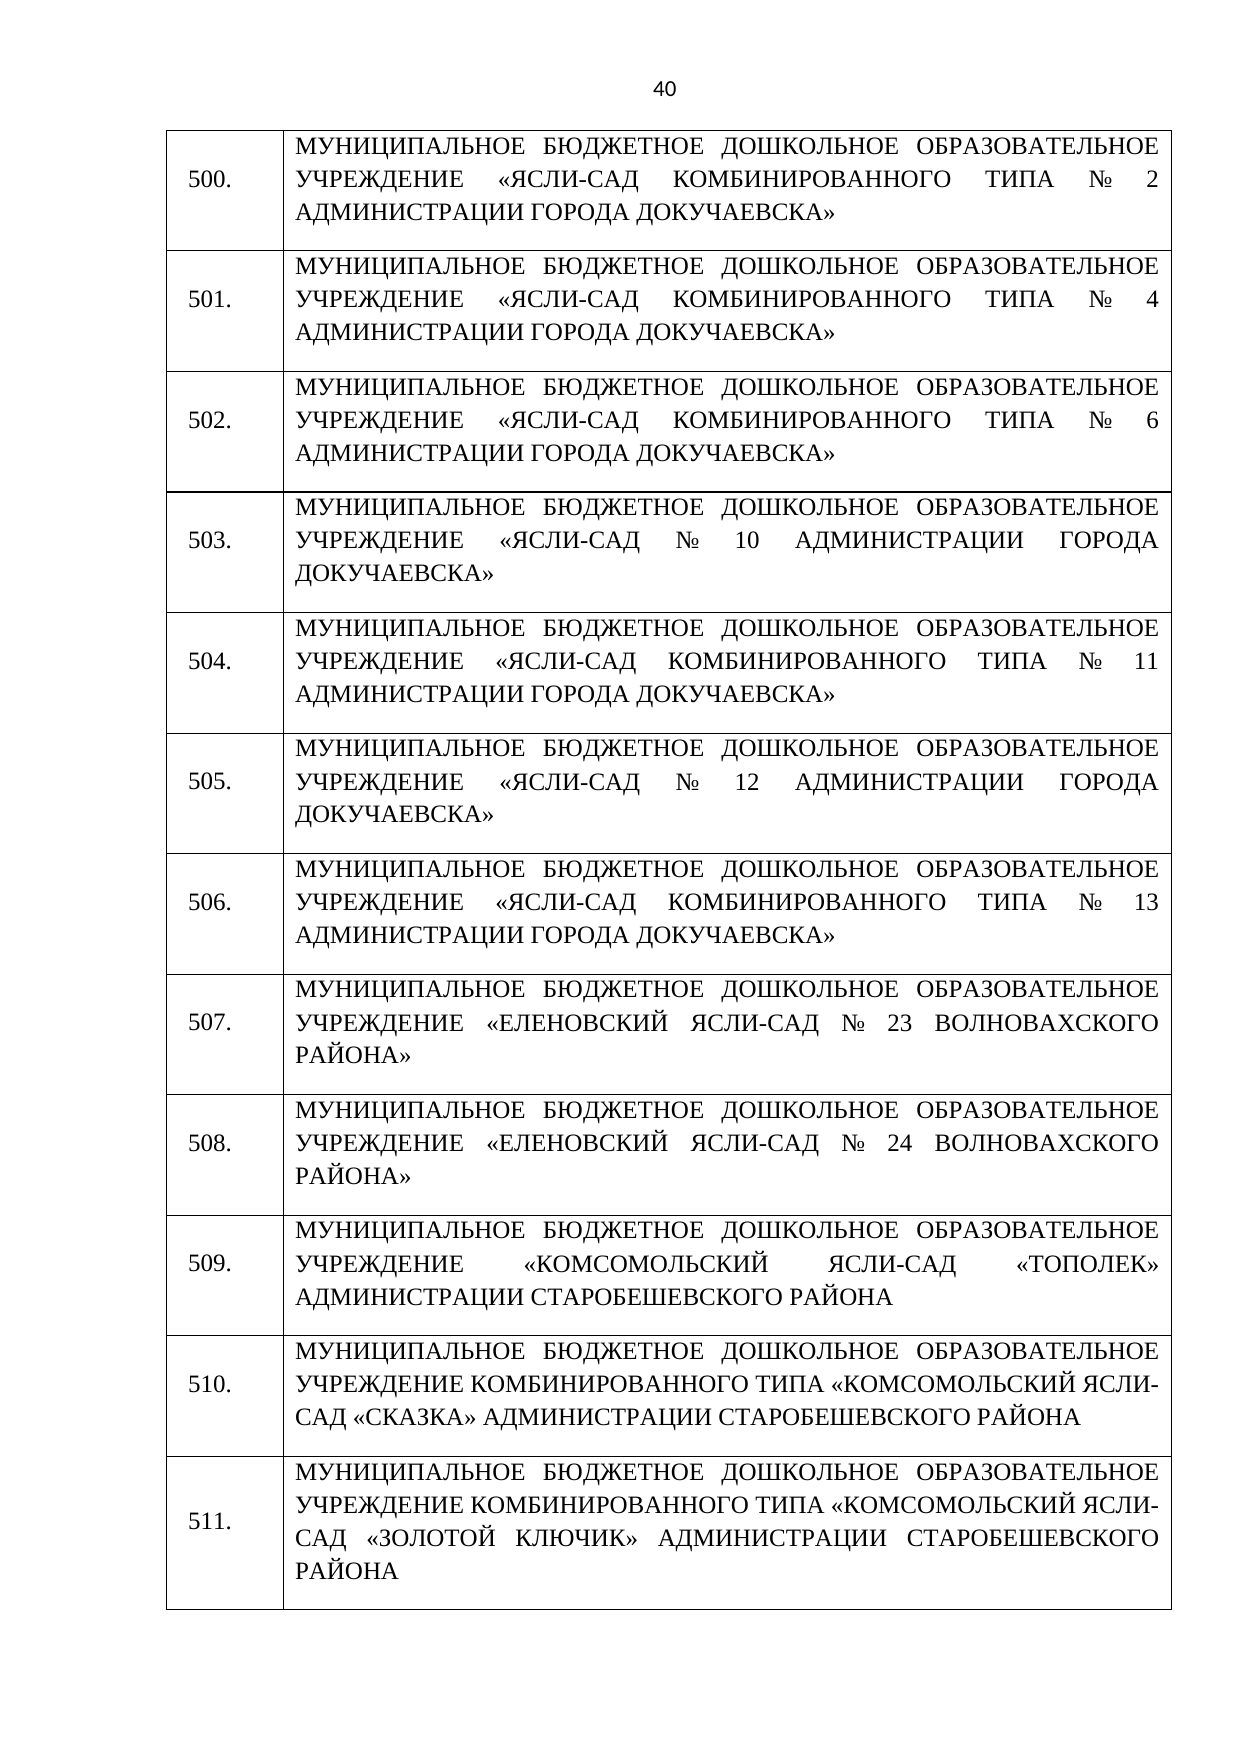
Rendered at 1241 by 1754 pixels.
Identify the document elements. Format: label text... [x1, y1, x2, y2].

table_cell МУНИЦИПАЛЬНОЕ БЮДЖЕТНОЕ ДОШКОЛЬНОЕ ОБРАЗОВАТЕЛЬНОЕ УЧРЕЖДЕНИЕ «ЕЛЕНОВСКИЙ ЯСЛИ-САД № 23 ВОЛНОВАХСКОГО РАЙОНА» [284, 975, 1171, 1094]
table_cell [167, 1457, 283, 1609]
table_cell [167, 1336, 283, 1456]
table_cell МУНИЦИПАЛЬНОЕ БЮДЖЕТНОЕ ДОШКОЛЬНОЕ ОБРАЗОВАТЕЛЬНОЕ УЧРЕЖДЕНИЕ КОМБИНИРОВАННОГО ТИПА «КОМСОМОЛЬСКИЙ ЯСЛИ-САД «ЗОЛОТОЙ КЛЮЧИК» АДМИНИСТРАЦИИ СТАРОБЕШЕВСКОГО РАЙОНА [284, 1457, 1171, 1609]
table_cell [167, 854, 283, 973]
table_cell [167, 251, 283, 371]
table_cell [167, 131, 283, 250]
table_cell МУНИЦИПАЛЬНОЕ БЮДЖЕТНОЕ ДОШКОЛЬНОЕ ОБРАЗОВАТЕЛЬНОЕ УЧРЕЖДЕНИЕ «ЯСЛИ-САД № 10 АДМИНИСТРАЦИИ ГОРОДА ДОКУЧАЕВСКА» [284, 493, 1171, 612]
table_cell МУНИЦИПАЛЬНОЕ БЮДЖЕТНОЕ ДОШКОЛЬНОЕ ОБРАЗОВАТЕЛЬНОЕ УЧРЕЖДЕНИЕ «КОМСОМОЛЬСКИЙ ЯСЛИ-САД «ТОПОЛЕК» АДМИНИСТРАЦИИ СТАРОБЕШЕВСКОГО РАЙОНА [284, 1216, 1171, 1335]
table_cell МУНИЦИПАЛЬНОЕ БЮДЖЕТНОЕ ДОШКОЛЬНОЕ ОБРАЗОВАТЕЛЬНОЕ УЧРЕЖДЕНИЕ «ЯСЛИ-САД КОМБИНИРОВАННОГО ТИПА № 13 АДМИНИСТРАЦИИ ГОРОДА ДОКУЧАЕВСКА» [284, 854, 1171, 973]
table_cell МУНИЦИПАЛЬНОЕ БЮДЖЕТНОЕ ДОШКОЛЬНОЕ ОБРАЗОВАТЕЛЬНОЕ УЧРЕЖДЕНИЕ КОМБИНИРОВАННОГО ТИПА «КОМСОМОЛЬСКИЙ ЯСЛИ-САД «СКАЗКА» АДМИНИСТРАЦИИ СТАРОБЕШЕВСКОГО РАЙОНА [284, 1336, 1171, 1456]
table_cell [167, 1216, 283, 1335]
table_cell МУНИЦИПАЛЬНОЕ БЮДЖЕТНОЕ ДОШКОЛЬНОЕ ОБРАЗОВАТЕЛЬНОЕ УЧРЕЖДЕНИЕ «ЯСЛИ-САД КОМБИНИРОВАННОГО ТИПА № 11 АДМИНИСТРАЦИИ ГОРОДА ДОКУЧАЕВСКА» [284, 613, 1171, 732]
table_cell [167, 975, 283, 1094]
table_cell [167, 613, 283, 732]
table_cell [167, 1095, 283, 1214]
table_cell МУНИЦИПАЛЬНОЕ БЮДЖЕТНОЕ ДОШКОЛЬНОЕ ОБРАЗОВАТЕЛЬНОЕ УЧРЕЖДЕНИЕ «ЯСЛИ-CАД КОМБИНИРОВАННОГО ТИПА № 2 АДМИНИСТРАЦИИ ГОРОДА ДОКУЧАЕВСКА» [284, 131, 1171, 250]
table_cell МУНИЦИПАЛЬНОЕ БЮДЖЕТНОЕ ДОШКОЛЬНОЕ ОБРАЗОВАТЕЛЬНОЕ УЧРЕЖДЕНИЕ «ЕЛЕНОВСКИЙ ЯСЛИ-САД № 24 ВОЛНОВАХСКОГО РАЙОНА» [284, 1095, 1171, 1214]
table_cell МУНИЦИПАЛЬНОЕ БЮДЖЕТНОЕ ДОШКОЛЬНОЕ ОБРАЗОВАТЕЛЬНОЕ УЧРЕЖДЕНИЕ «ЯСЛИ-САД № 12 АДМИНИСТРАЦИИ ГОРОДА ДОКУЧАЕВСКА» [284, 734, 1171, 853]
table_cell [167, 493, 283, 612]
table_cell [167, 372, 283, 491]
table_cell [167, 734, 283, 853]
table_cell МУНИЦИПАЛЬНОЕ БЮДЖЕТНОЕ ДОШКОЛЬНОЕ ОБРАЗОВАТЕЛЬНОЕ УЧРЕЖДЕНИЕ «ЯСЛИ-САД КОМБИНИРОВАННОГО ТИПА № 6 АДМИНИСТРАЦИИ ГОРОДА ДОКУЧАЕВСКА» [284, 372, 1171, 491]
table_cell МУНИЦИПАЛЬНОЕ БЮДЖЕТНОЕ ДОШКОЛЬНОЕ ОБРАЗОВАТЕЛЬНОЕ УЧРЕЖДЕНИЕ «ЯСЛИ-САД КОМБИНИРОВАННОГО ТИПА № 4 АДМИНИСТРАЦИИ ГОРОДА ДОКУЧАЕВСКА» [284, 251, 1171, 371]
